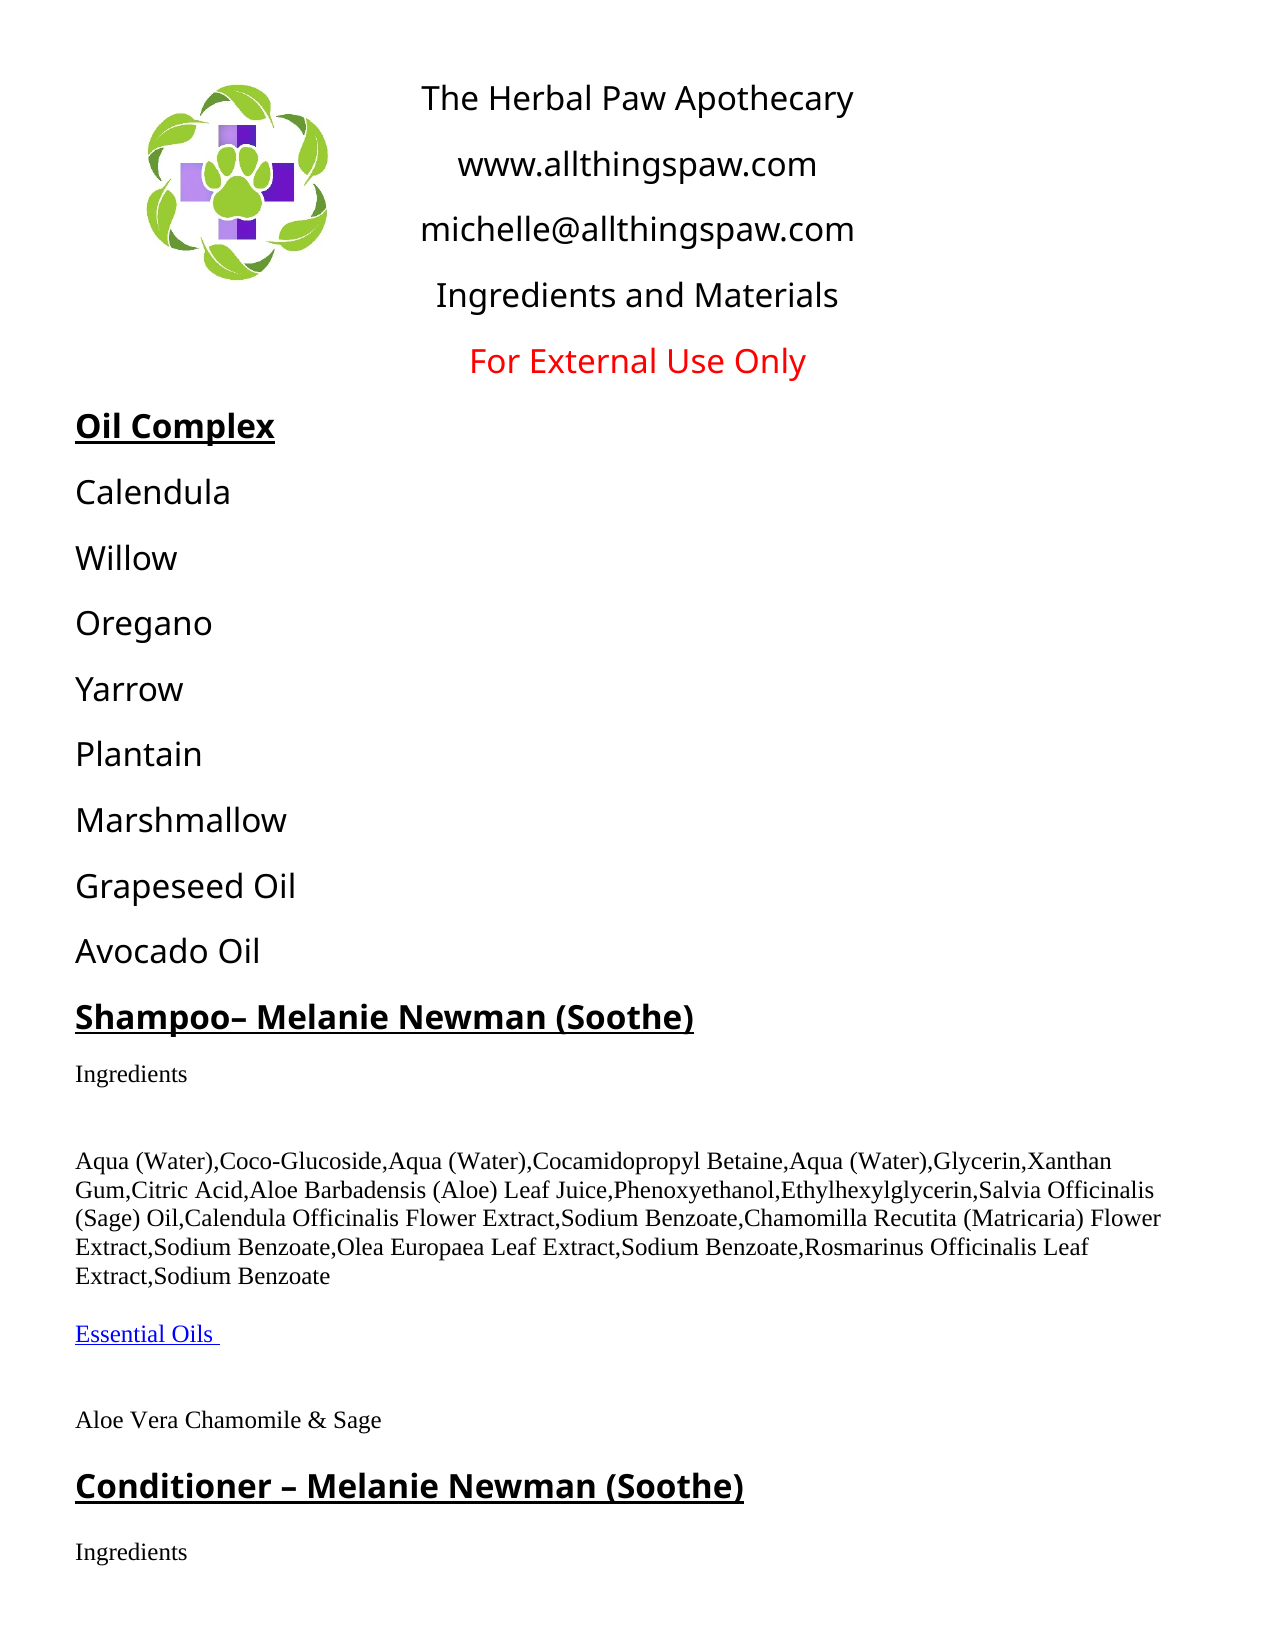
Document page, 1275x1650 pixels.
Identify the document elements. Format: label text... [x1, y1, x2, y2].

text Plantain [75, 731, 1200, 777]
text Willow [75, 534, 1200, 580]
text Calendula [75, 469, 1200, 514]
text Aloe Vera Chamomile & Sage [75, 1405, 1200, 1434]
text Avocado Oil [75, 928, 1200, 973]
text Oregano [75, 600, 1200, 645]
text Conditioner – Melanie Newman (Soothe) [75, 1463, 1200, 1508]
text Shampoo– Melanie Newman (Soothe) [75, 994, 1200, 1039]
text Oil Complex [75, 403, 1200, 448]
text Ingredients [75, 1537, 1200, 1566]
picture [64, 43, 410, 321]
text Essential Oils [75, 1319, 1200, 1348]
text Ingredients and Materials [410, 272, 1200, 317]
text Grapeseed Oil [75, 862, 1200, 908]
text www.allthingspaw.com [410, 141, 1200, 186]
text For External Use Only [75, 337, 1200, 383]
text Aqua (Water),Coco-Glucoside,Aqua (Water),Cocamidopropyl Betaine,Aqua (Water),Glycerin,Xanthan Gum,Citric Acid,Aloe Barbadensis (Aloe) Leaf Juice,Phenoxyethanol,Ethylhexylglycerin,Salvia Officinalis (Sage) Oil,Calendula Officinalis Flower Extract,Sodium Benzoate,Chamomilla Recutita (Matricaria) Flower Extract,Sodium Benzoate,Olea Europaea Leaf Extract,Sodium Benzoate,Rosmarinus Officinalis Leaf Extract,Sodium Benzoate [75, 1146, 1200, 1290]
text Yarrow [75, 666, 1200, 711]
text The Herbal Paw Apothecary [410, 75, 1200, 120]
text Ingredients [75, 1059, 1200, 1088]
text michelle@allthingspaw.com [410, 206, 1200, 252]
text Marshmallow [75, 797, 1200, 842]
